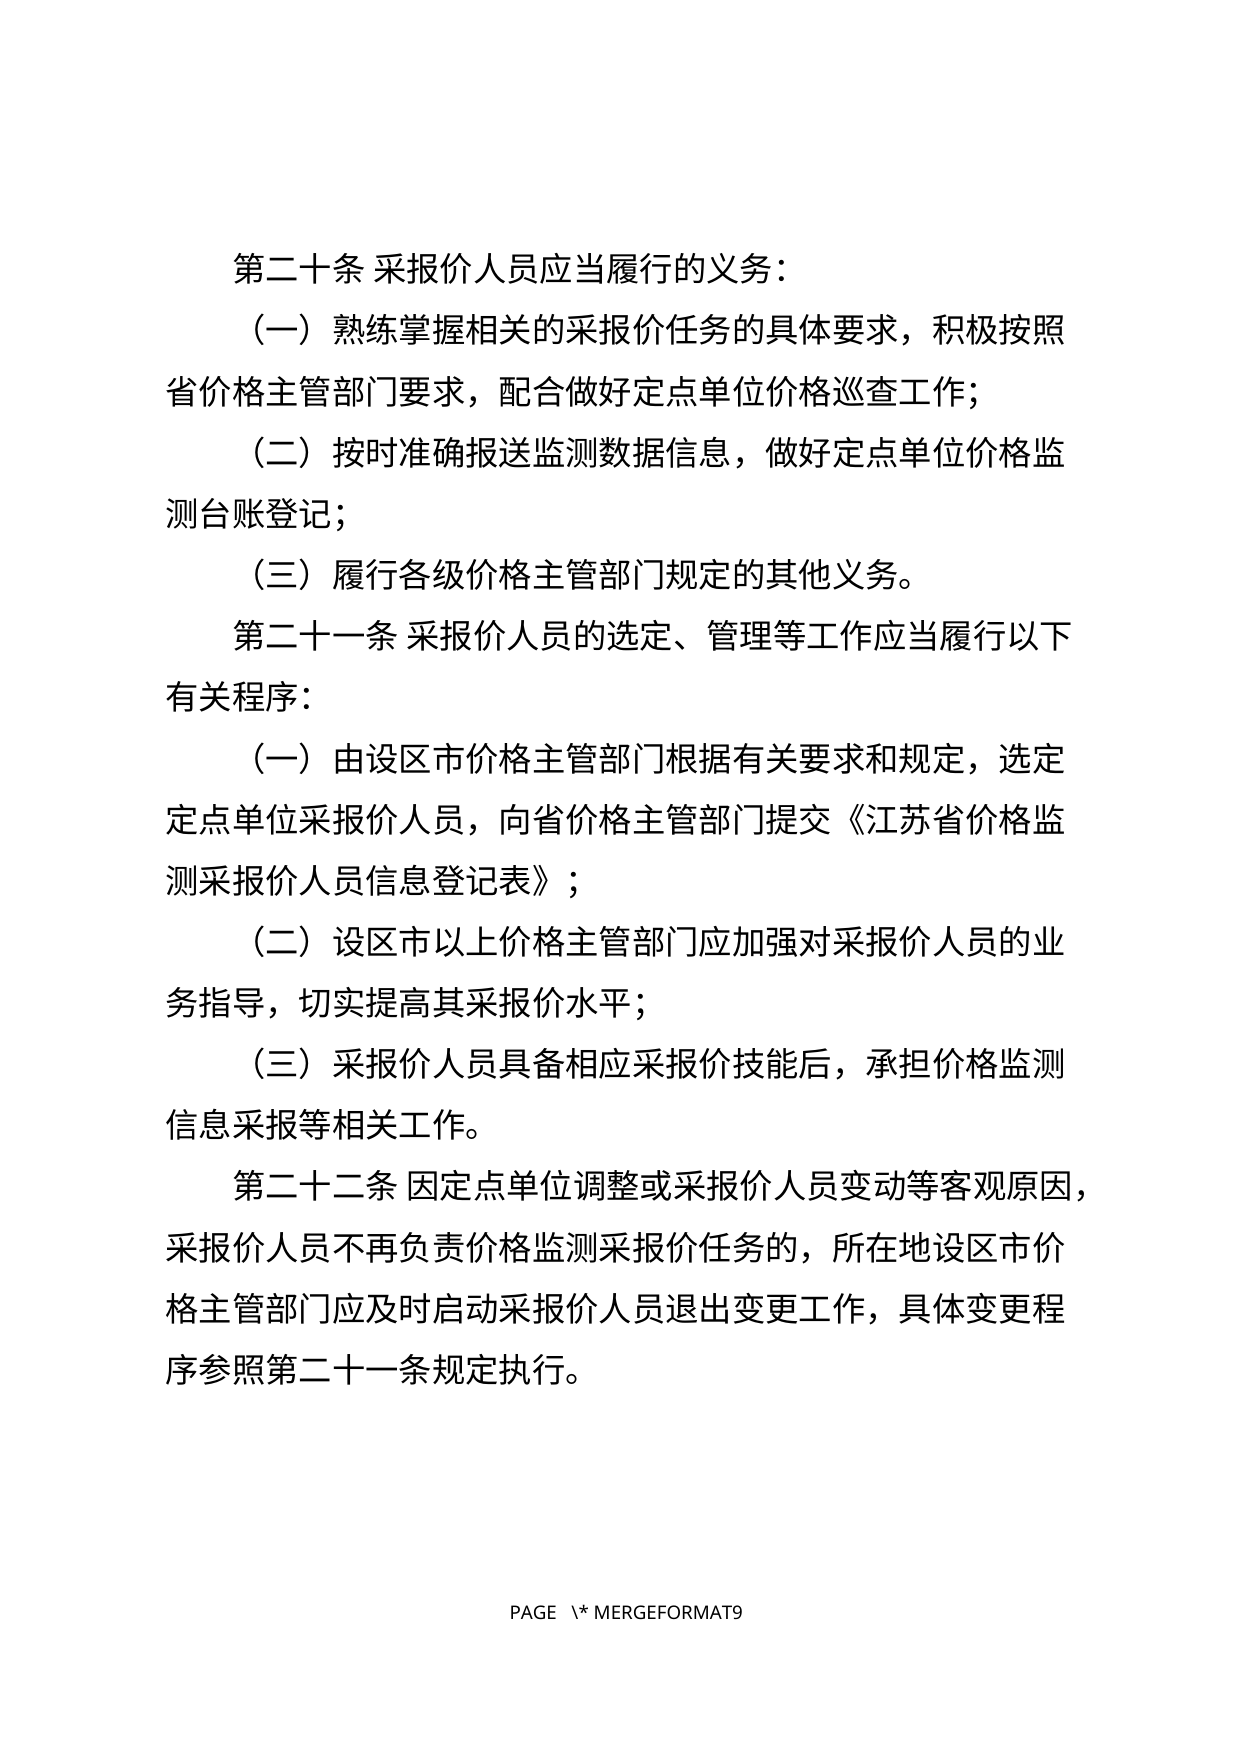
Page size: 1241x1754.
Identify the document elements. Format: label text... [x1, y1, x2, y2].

list 第二十条 采报价人员应当履行的义务： [165, 233, 1087, 294]
text 第二十一条 采报价人员的选定、管理等工作应当履行以下有关程序： [165, 600, 1087, 722]
list （一）由设区市价格主管部门根据有关要求和规定，选定定点单位采报价人员，向省价格主管部门提交《江苏省价格监测采报价人员信息登记表》； [165, 722, 1087, 906]
list 第二十二条 因定点单位调整或采报价人员变动等客观原因，采报价人员不再负责价格监测采报价任务的，所在地设区市价格主管部门应及时启动采报价人员退出变更工作，具体变更程序参照第二十一条规定执行。 [165, 1150, 1087, 1395]
text （一）熟练掌握相关的采报价任务的具体要求，积极按照省价格主管部门要求，配合做好定点单位价格巡查工作； [165, 294, 1087, 416]
text （二）按时准确报送监测数据信息，做好定点单位价格监测台账登记； [165, 416, 1087, 539]
text （二）设区市以上价格主管部门应加强对采报价人员的业务指导，切实提高其采报价水平； [165, 906, 1087, 1028]
list （三）采报价人员具备相应采报价技能后，承担价格监测信息采报等相关工作。 [165, 1028, 1087, 1150]
text （三）履行各级价格主管部门规定的其他义务。 [165, 539, 1087, 600]
